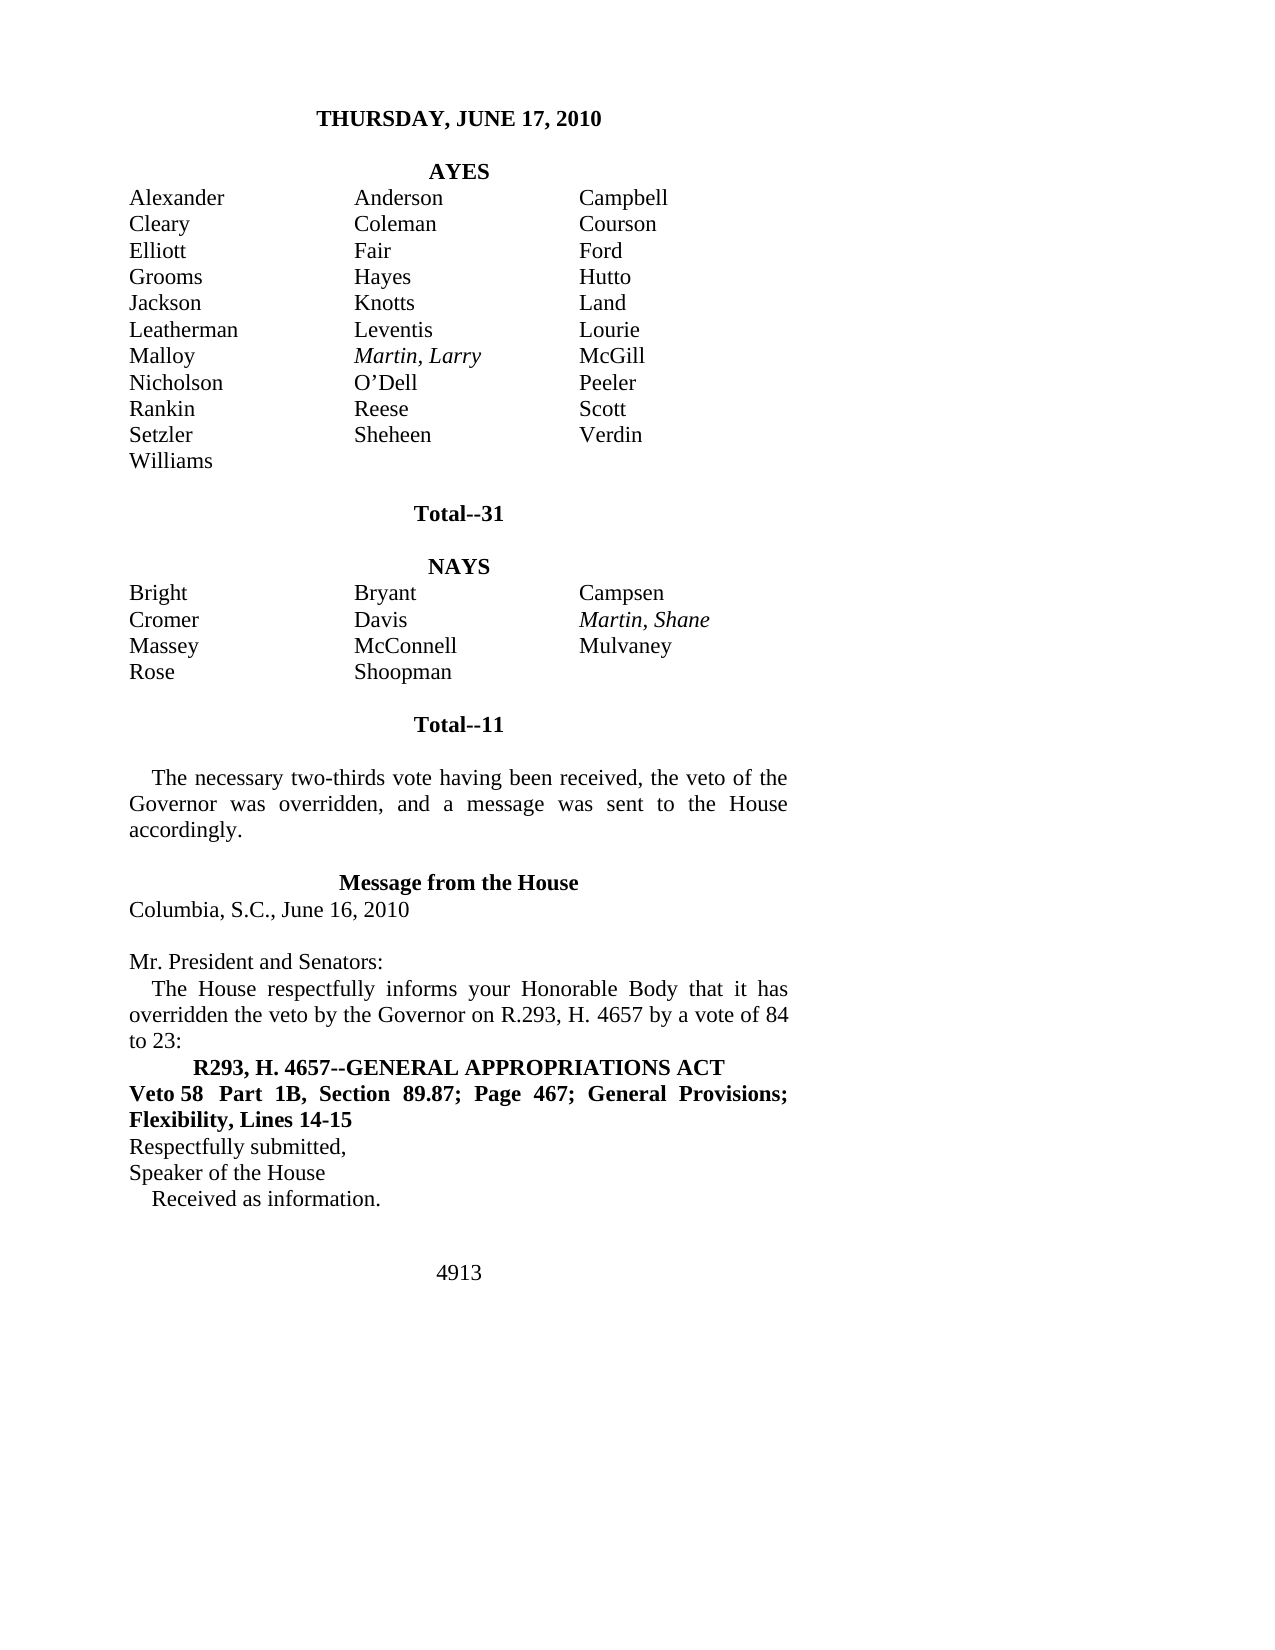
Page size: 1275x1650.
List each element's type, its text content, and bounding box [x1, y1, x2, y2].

text Grooms Hayes Hutto [129, 263, 789, 289]
text Veto 58 Part 1B, Section 89.87; Page 467; General Provisions; Flexibility, Lines 14-15 [129, 1080, 789, 1133]
text Respectfully submitted, [129, 1133, 789, 1159]
text Nicholson O’Dell Peeler [129, 368, 789, 395]
text Cleary Coleman Courson [129, 210, 789, 237]
text Elliott Fair Ford [129, 237, 789, 263]
text Setzler Sheheen Verdin [129, 421, 789, 448]
text Message from the House [129, 869, 789, 896]
text Bright Bryant Campsen [129, 579, 789, 606]
text Alexander Anderson Campbell [129, 184, 789, 210]
text Malloy Martin, Larry McGill [129, 342, 789, 368]
text Rose Shoopman [129, 658, 789, 685]
text The necessary two-thirds vote having been received, the veto of the Governor was overridden, and a message was sent to the House accordingly. [129, 764, 789, 843]
text Received as information. [129, 1186, 789, 1212]
text Leatherman Leventis Lourie [129, 316, 789, 342]
text The House respectfully informs your Honorable Body that it has overridden the veto by the Governor on R.293, H. 4657 by a vote of 84 to 23: [129, 975, 789, 1054]
text Jackson Knotts Land [129, 289, 789, 316]
text AYES [129, 158, 789, 184]
text Massey McConnell Mulvaney [129, 632, 789, 658]
text Cromer Davis Martin, Shane [129, 606, 789, 632]
text Williams [129, 448, 789, 474]
text Total--31 [129, 500, 789, 527]
text R293, H. 4657--GENERAL APPROPRIATIONS ACT [129, 1054, 789, 1080]
text NAYS [129, 553, 789, 579]
text Speaker of the House [129, 1159, 789, 1186]
text Total--11 [129, 711, 789, 737]
text Mr. President and Senators: [129, 948, 789, 975]
text Rankin Reese Scott [129, 395, 789, 421]
text Columbia, S.C., June 16, 2010 [129, 896, 789, 922]
